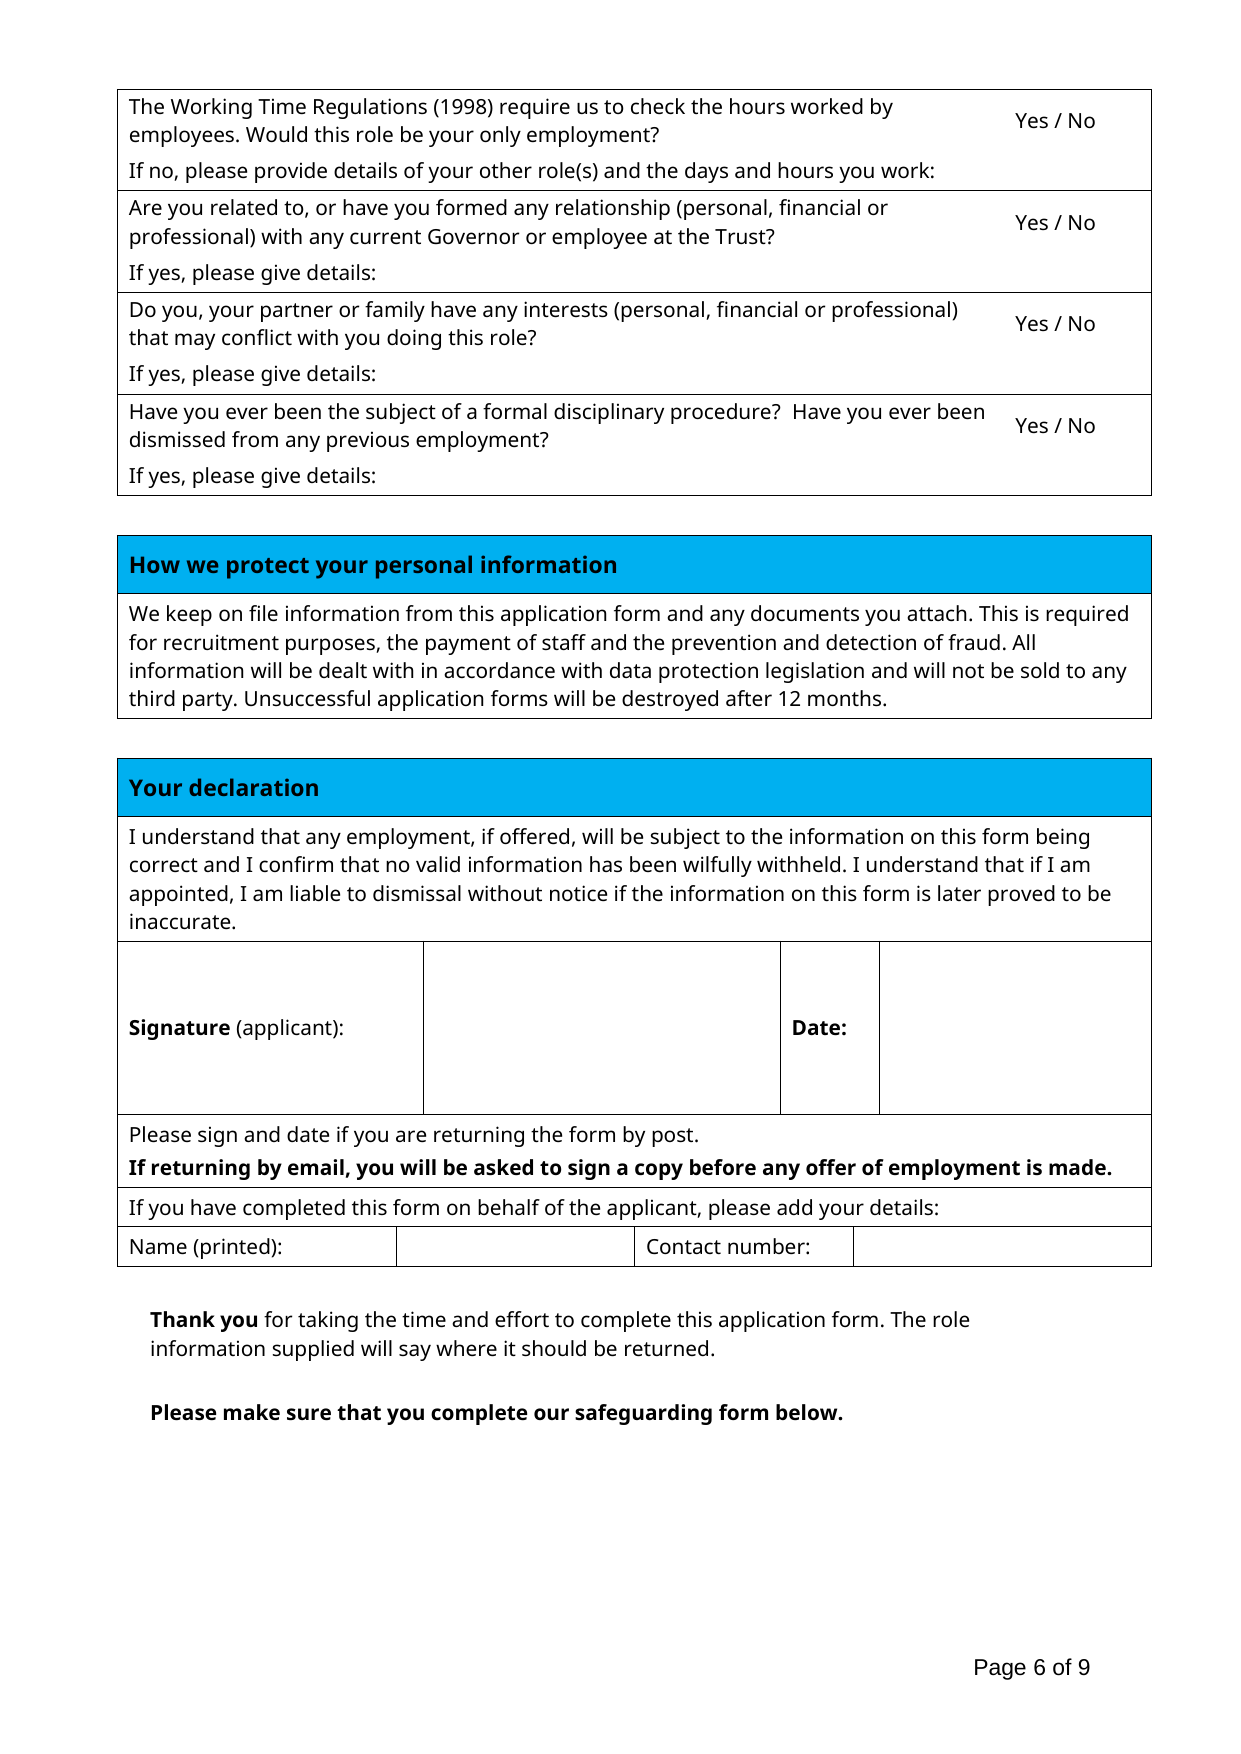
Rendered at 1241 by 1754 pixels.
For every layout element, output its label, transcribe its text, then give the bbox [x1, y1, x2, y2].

table_cell [854, 1227, 1151, 1266]
table_header How we protect your personal information [118, 536, 1151, 593]
table_cell If no, please provide details of your other role(s) and the days and hours you work: [118, 151, 1151, 190]
table_cell [424, 942, 780, 1114]
table_cell Are you related to, or have you formed any relationship (personal, financial or professional) with any current Governor or employee at the Trust? [118, 191, 1004, 252]
table_cell [397, 1227, 634, 1266]
text Please make sure that you complete our safeguarding form below. [150, 1398, 1090, 1426]
table_cell If yes, please give details: [118, 456, 1151, 495]
table_cell Please sign and date if you are returning the form by post. If returning by email, you will be asked to sign a copy before any offer of employment is made. [118, 1115, 1151, 1187]
table_cell Have you ever been the subject of a formal disciplinary procedure? Have you ever been dismissed from any previous employment? [118, 395, 1004, 456]
table_cell Name (printed): [118, 1227, 396, 1266]
table_cell Date: [781, 942, 879, 1114]
table_cell Yes / No [1004, 395, 1151, 456]
table_cell We keep on file information from this application form and any documents you attach. This is required for recruitment purposes, the payment of staff and the prevention and detection of fraud. All information will be dealt with in accordance with data protection legislation and will not be sold to any third party. Unsuccessful application forms will be destroyed after 12 months. [118, 594, 1151, 718]
table_cell If yes, please give details: [118, 253, 1151, 292]
table_cell Do you, your partner or family have any interests (personal, financial or professional) that may conflict with you doing this role? [118, 293, 1004, 354]
table_cell Yes / No [1004, 293, 1151, 354]
table_cell If you have completed this form on behalf of the applicant, please add your details: [118, 1188, 1151, 1226]
table_cell I understand that any employment, if offered, will be subject to the information on this form being correct and I confirm that no valid information has been wilfully withheld. I understand that if I am appointed, I am liable to dismissal without notice if the information on this form is later proved to be inaccurate. [118, 817, 1151, 941]
table_cell Yes / No [1004, 191, 1151, 252]
table_cell Yes / No [1004, 90, 1151, 151]
text Thank you for taking the time and effort to complete this application form. The role information supplied will say where it should be returned. [150, 1305, 1090, 1362]
table_cell [880, 942, 1151, 1114]
table_cell Contact number: [635, 1227, 853, 1266]
table_cell If yes, please give details: [118, 354, 1151, 394]
table_cell The Working Time Regulations (1998) require us to check the hours worked by employees. Would this role be your only employment? [118, 90, 1004, 151]
table_header Your declaration [118, 759, 1151, 816]
table_cell Signature (applicant): [118, 942, 423, 1114]
